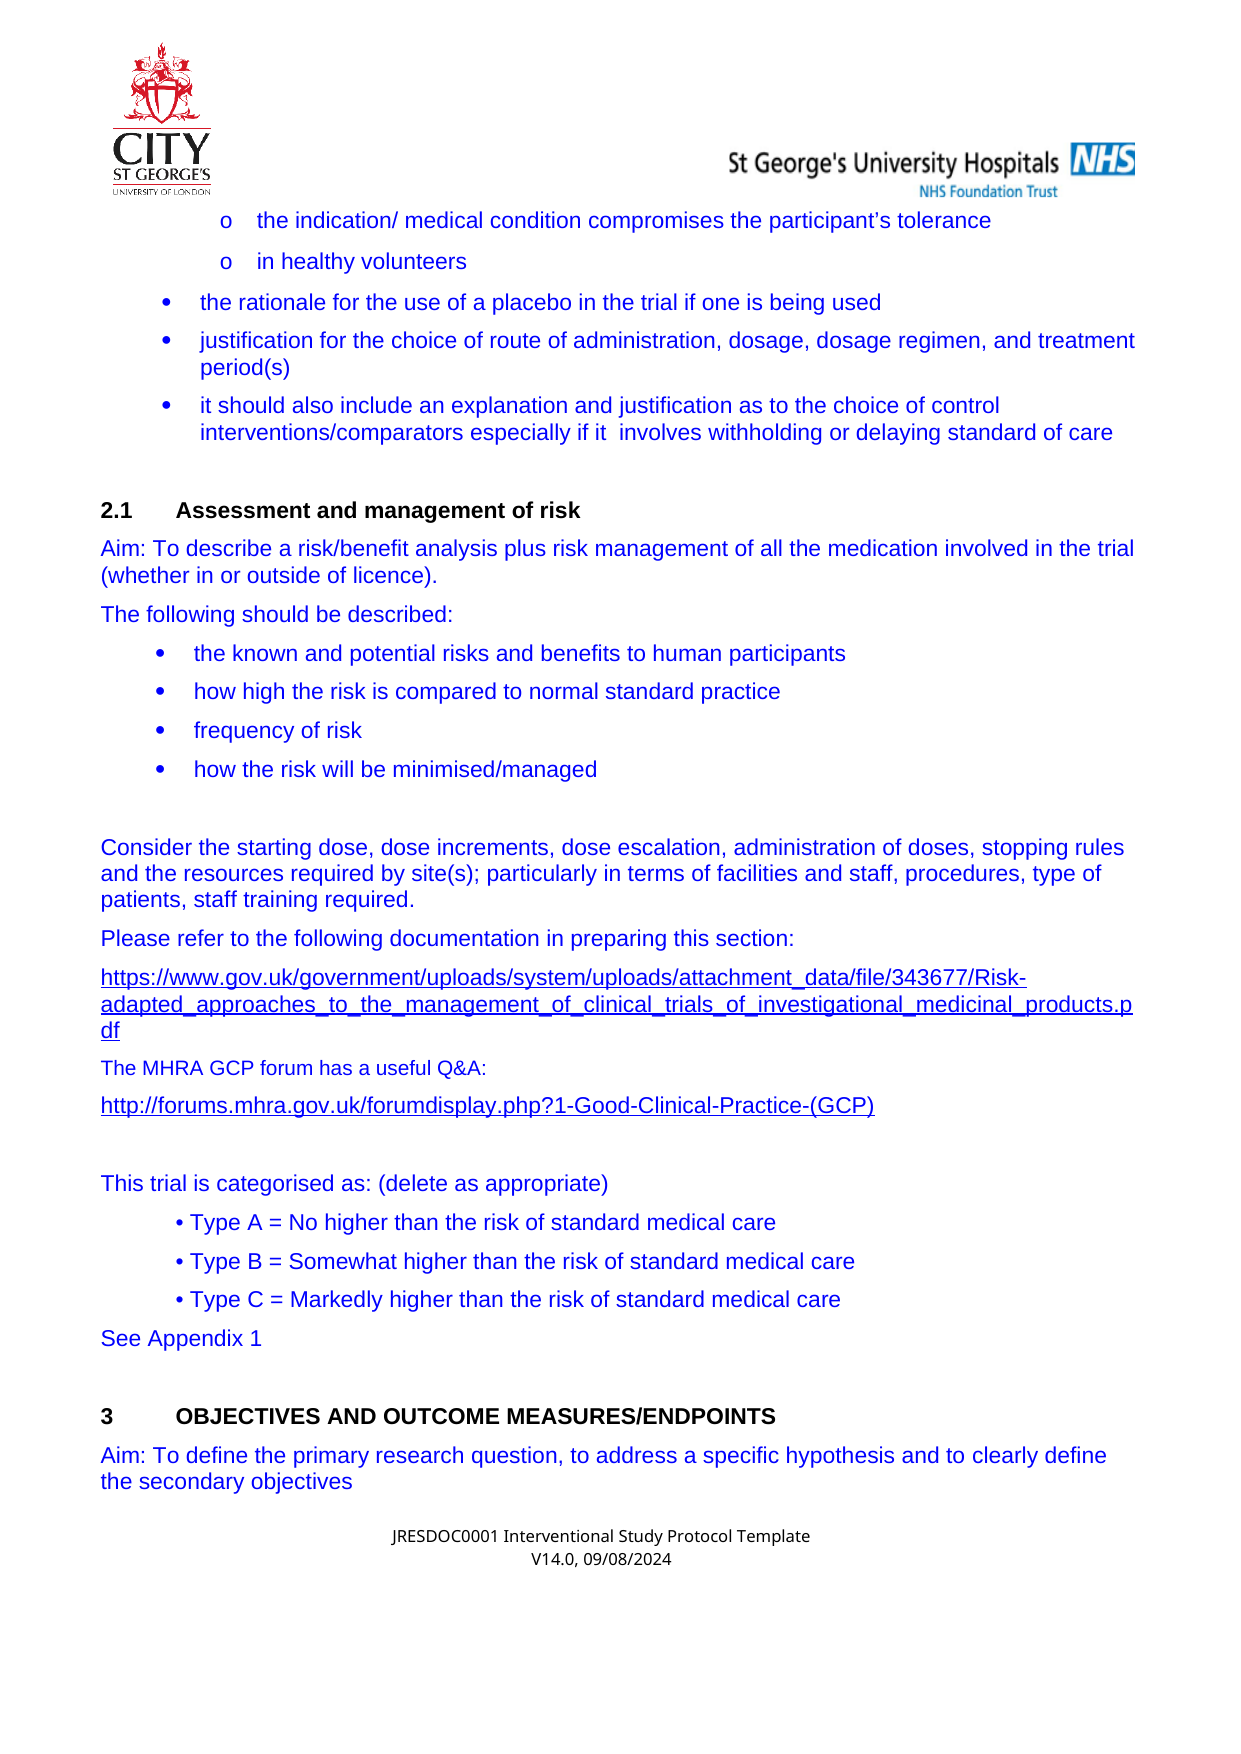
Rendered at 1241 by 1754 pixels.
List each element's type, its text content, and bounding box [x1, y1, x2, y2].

text • Type B = Somewhat higher than the risk of standard medical care [100, 1248, 1140, 1274]
subtitle Aim: To describe a risk/benefit analysis plus risk management of all the medication involved in the trial (whether in or outside of licence). [100, 535, 1140, 588]
text https://www.gov.uk/government/uploads/system/uploads/attachment_data/file/343677/Risk-adapted_approaches_to_the_management_of_clinical_trials_of_investigational_medicinal_products.pdf [100, 964, 1140, 1043]
list it should also include an explanation and justification as to the choice of control interventions/comparators especially if it involves withholding or delaying standard of care [162, 392, 1140, 445]
subtitle 2.1 Assessment and management of risk [100, 497, 1140, 523]
text The following should be described: [100, 601, 1140, 627]
text • Type A = No higher than the risk of standard medical care [100, 1209, 1140, 1235]
list the rationale for the use of a placebo in the trial if one is being used [162, 288, 1140, 315]
subtitle 3 OBJECTIVES AND OUTCOME MEASURES/ENDPOINTS [100, 1403, 1140, 1429]
text Please refer to the following documentation in preparing this section: [100, 925, 1140, 952]
list how the risk will be minimised/managed [156, 756, 1140, 782]
text • Type C = Markedly higher than the risk of standard medical care [100, 1286, 1140, 1313]
picture [728, 134, 1134, 203]
text http://forums.mhra.gov.uk/forumdisplay.php?1-Good-Clinical-Practice-(GCP) [100, 1092, 1140, 1118]
text Aim: To define the primary research question, to address a specific hypothesis and to clearly define the secondary objectives [100, 1442, 1140, 1494]
text Consider the starting dose, dose increments, dose escalation, administration of doses, stopping rules and the resources required by site(s); particularly in terms of facilities and staff, procedures, type of patients, staff training required. [100, 834, 1140, 913]
list the indication/ medical condition compromises the participant’s tolerance [219, 207, 1140, 235]
text The MHRA GCP forum has a useful Q&A: [100, 1056, 1140, 1080]
text See Appendix 1 [100, 1325, 1140, 1352]
list in healthy volunteers [219, 248, 1140, 276]
list justification for the choice of route of administration, dosage, dosage regimen, and treatment period(s) [162, 327, 1140, 380]
list frequency of risk [156, 717, 1140, 743]
text This trial is categorised as: (delete as appropriate) [100, 1170, 1140, 1196]
subtitle the known and potential risks and benefits to human participants [156, 639, 1140, 666]
picture [101, 32, 224, 206]
subtitle how high the risk is compared to normal standard practice [156, 678, 1140, 705]
